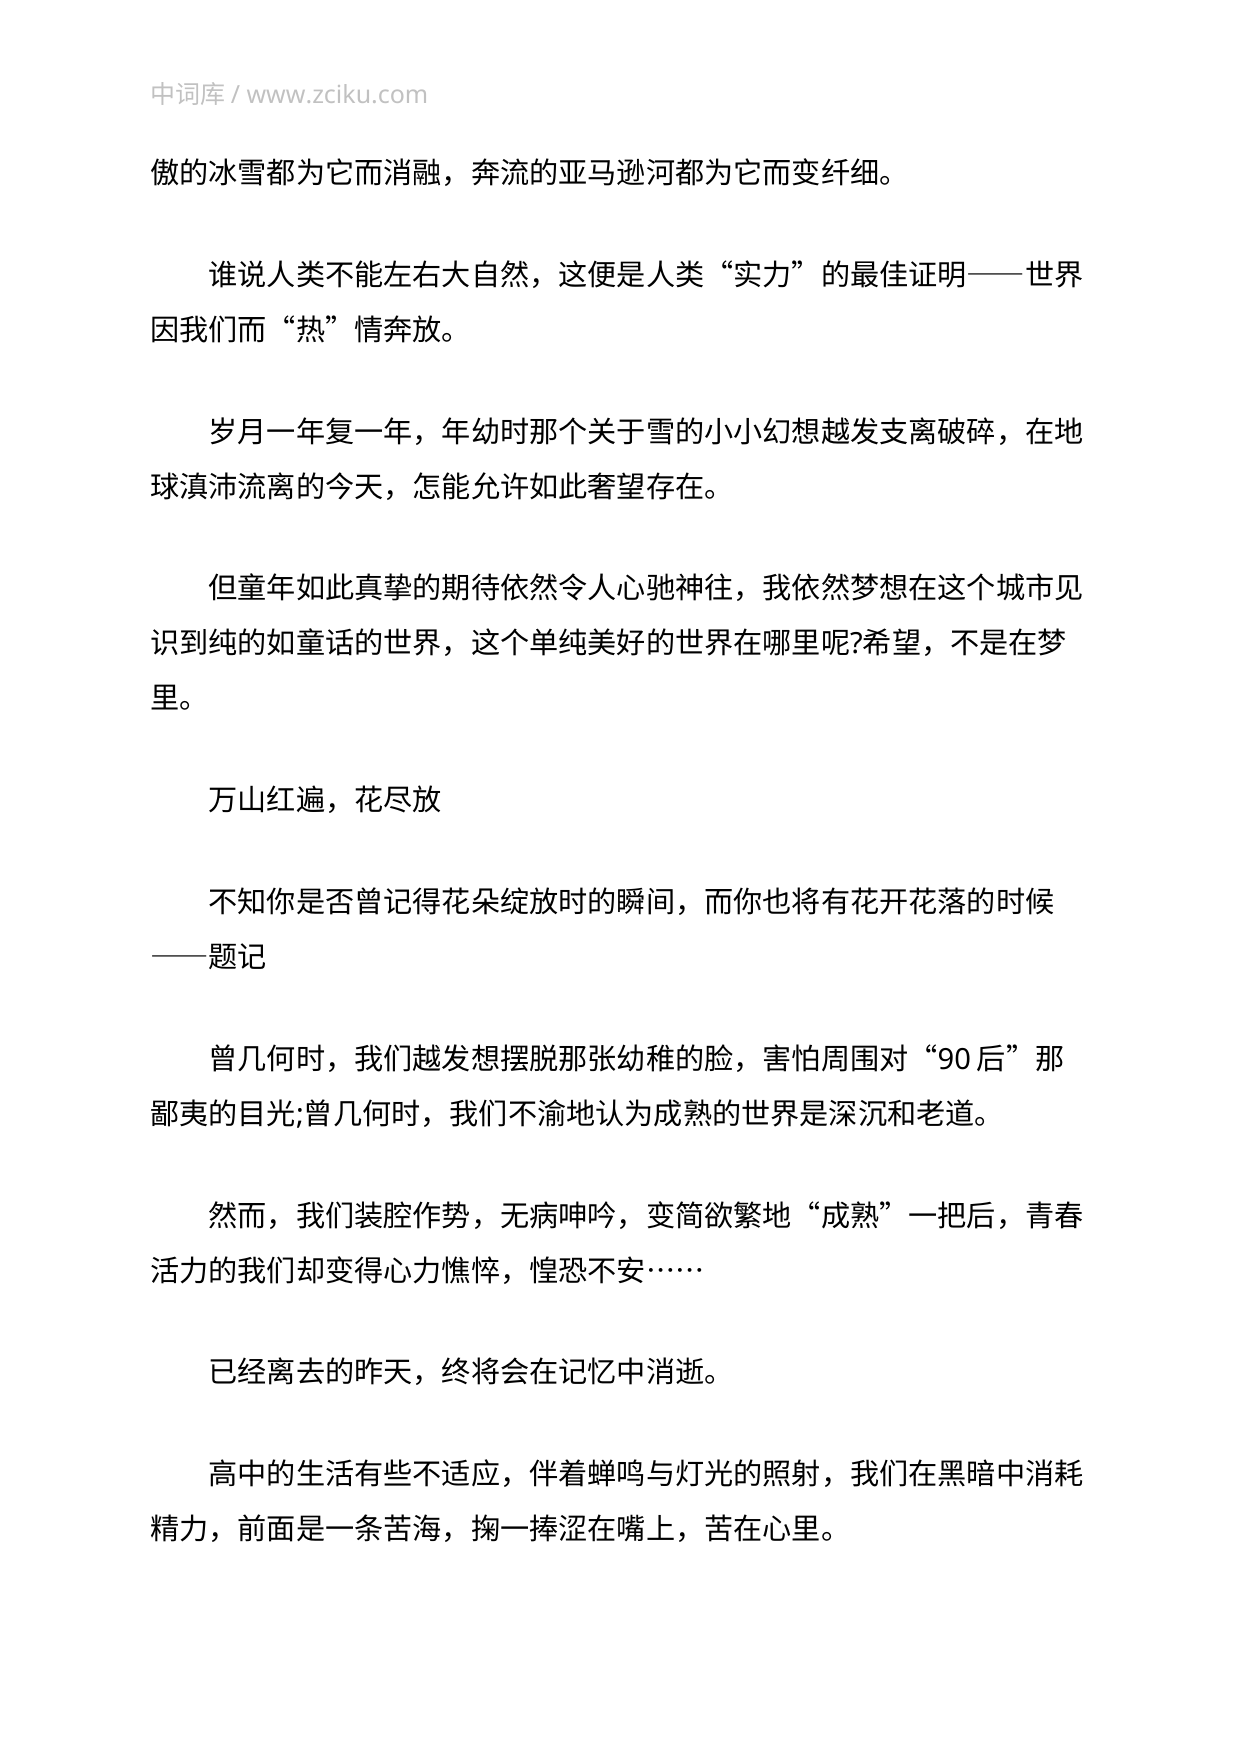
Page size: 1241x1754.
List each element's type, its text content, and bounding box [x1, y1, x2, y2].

text 不知你是否曾记得花朵绽放时的瞬间，而你也将有花开花落的时候——题记 [150, 878, 1090, 976]
text 谁说人类不能左右大自然，这便是人类“实力”的最佳证明——世界因我们而“热”情奔放。 [150, 252, 1090, 349]
text 万山红遍，花尽放 [150, 777, 1090, 819]
text 高中的生活有些不适应，伴着蝉鸣与灯光的照射，我们在黑暗中消耗精力，前面是一条苦海，掬一捧涩在嘴上，苦在心里。 [150, 1451, 1090, 1548]
text 然而，我们装腔作势，无病呻吟，变简欲繁地“成熟”一把后，青春活力的我们却变得心力憔悴，惶恐不安…… [150, 1192, 1090, 1289]
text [150, 150, 1090, 192]
text 已经离去的昨天，终将会在记忆中消逝。 [150, 1349, 1090, 1391]
text 曾几何时，我们越发想摆脱那张幼稚的脸，害怕周围对“90后”那鄙夷的目光;曾几何时，我们不渝地认为成熟的世界是深沉和老道。 [150, 1035, 1090, 1133]
text 但童年如此真挚的期待依然令人心驰神往，我依然梦想在这个城市见识到纯的如童话的世界，这个单纯美好的世界在哪里呢?希望，不是在梦里。 [150, 565, 1090, 717]
text 岁月一年复一年，年幼时那个关于雪的小小幻想越发支离破碎，在地球滇沛流离的今天，怎能允许如此奢望存在。 [150, 408, 1090, 506]
